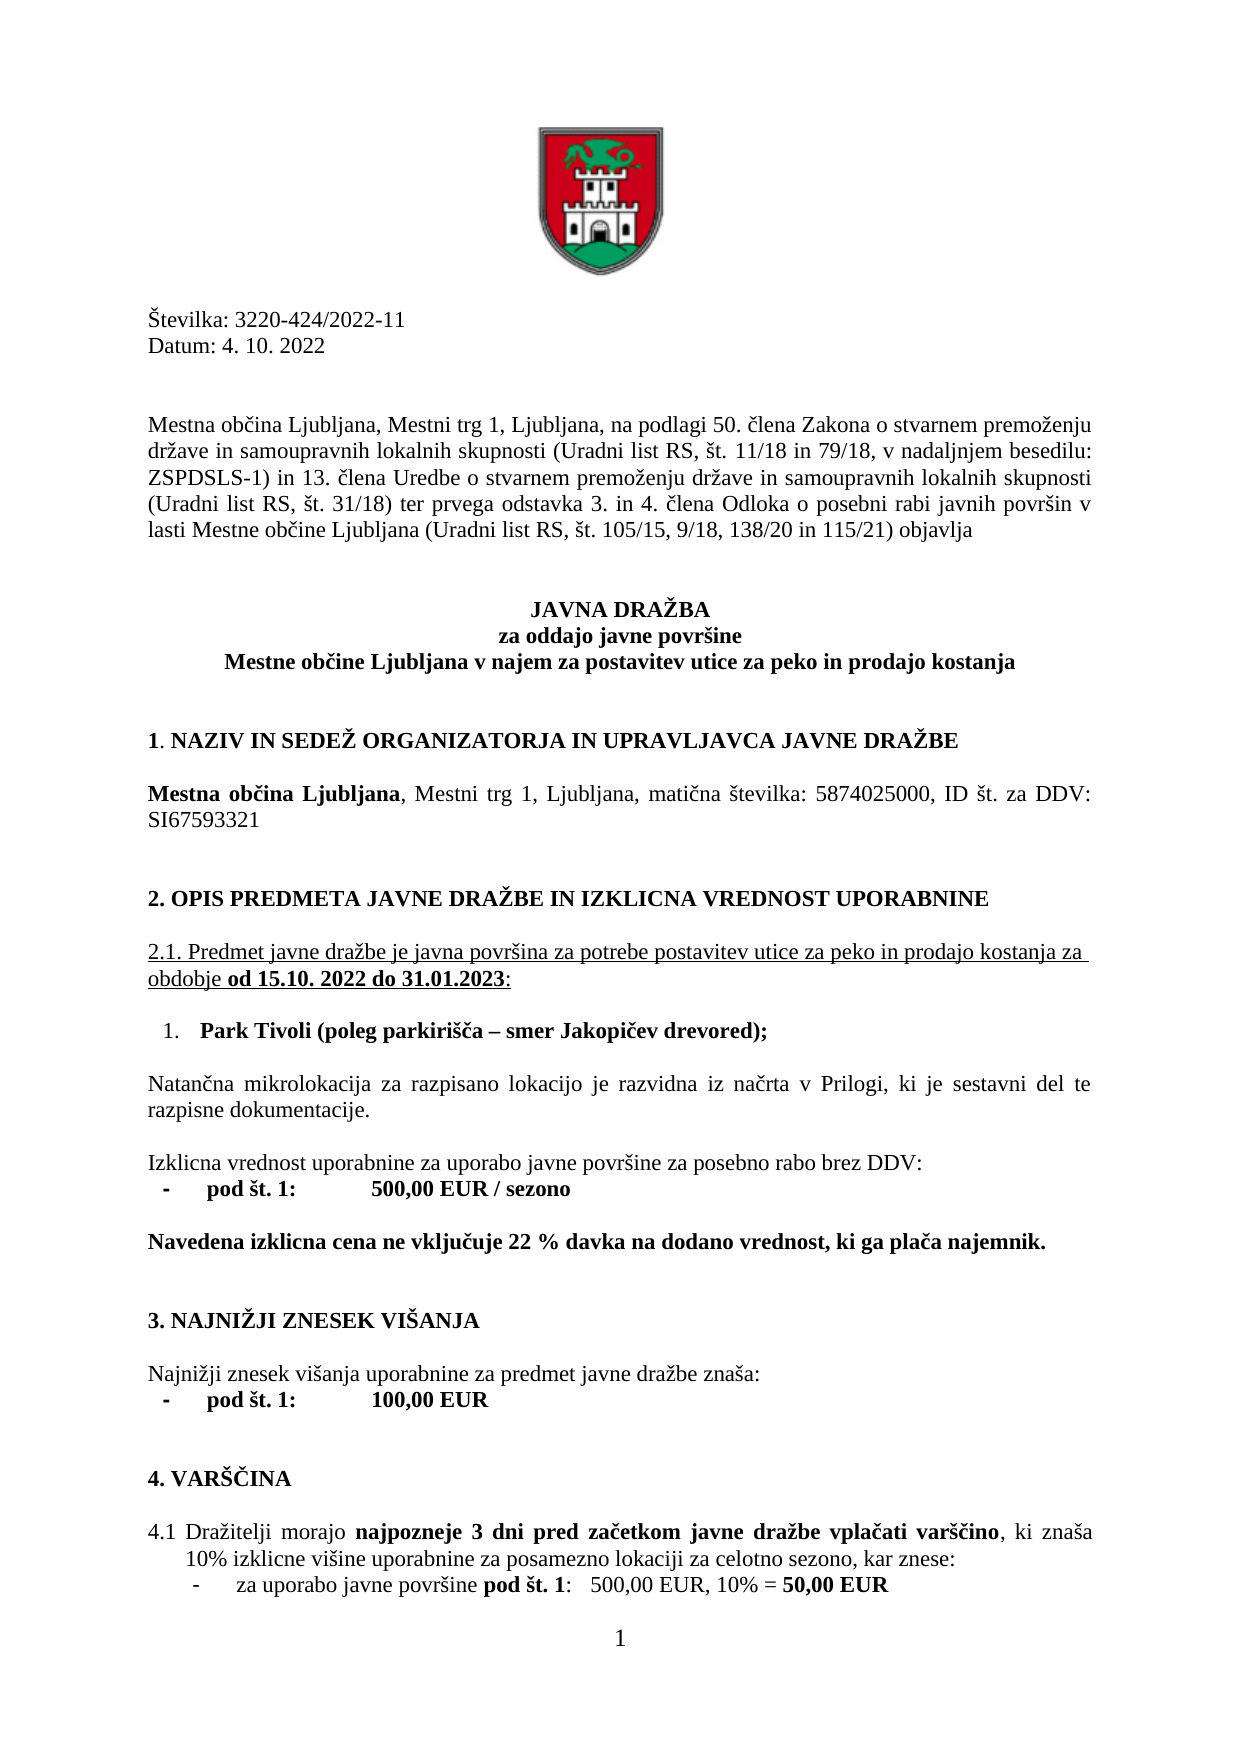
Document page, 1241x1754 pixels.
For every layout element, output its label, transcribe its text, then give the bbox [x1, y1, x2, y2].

text Natančna mikrolokacija za razpisano lokacijo je razvidna iz načrta v Prilogi, ki je sestavni del te razpisne dokumentacije. [148, 1070, 1093, 1123]
text 3. NAJNIŽJI ZNESEK VIŠANJA [148, 1307, 1093, 1334]
list Park Tivoli (poleg parkirišča – smer Jakopičev drevored); [162, 1017, 1093, 1044]
text Izklicna vrednost uporabnine za uporabo javne površine za posebno rabo brez DDV: [148, 1149, 1093, 1175]
text za oddajo javne površine [148, 622, 1093, 648]
list Dražitelji morajo najpozneje 3 dni pred začetkom javne dražbe vplačati varščino, ki znaša 10% izklicne višine uporabnine za posamezno lokaciji za celotno sezono, kar znese: [148, 1518, 1093, 1571]
text 2. OPIS PREDMETA JAVNE DRAŽBE IN IZKLICNA VREDNOST UPORABNINE [148, 886, 1093, 912]
picture [448, 127, 749, 307]
text Mestna občina Ljubljana, Mestni trg 1, Ljubljana, na podlagi 50. člena Zakona o stvarnem premoženju države in samoupravnih lokalnih skupnosti (Uradni list RS, št. 11/18 in 79/18, v nadaljnjem besedilu: ZSPDSLS-1) in 13. člena Uredbe o stvarnem premoženju države in samoupravnih lokalnih skupnosti (Uradni list RS, št. 31/18) ter prvega odstavka 3. in 4. člena Odloka o posebni rabi javnih površin v lasti Mestne občine Ljubljana (Uradni list RS, št. 105/15, 9/18, 138/20 in 115/21) objavlja [148, 411, 1093, 543]
text Navedena izklicna cena ne vključuje 22 % davka na dodano vrednost, ki ga plača najemnik. [148, 1228, 1093, 1254]
list pod št. 1: 100,00 EUR [162, 1386, 1093, 1413]
text Datum: 4. 10. 2022 [148, 332, 1093, 358]
text Številka: 3220-424/2022-11 [148, 306, 1093, 332]
text 1. NAZIV IN SEDEŽ ORGANIZATORJA IN UPRAVLJAVCA JAVNE DRAŽBE [148, 727, 1093, 754]
text Mestna občina Ljubljana, Mestni trg 1, Ljubljana, matična številka: 5874025000, ID št. za DDV: SI67593321 [148, 780, 1093, 833]
list za uporabo javne površine pod št. 1: 500,00 EUR, 10% = 50,00 EUR [192, 1571, 1093, 1597]
text 4. VARŠČINA [148, 1466, 1093, 1492]
text Mestne občine Ljubljana v najem za postavitev utice za peko in prodajo kostanja [148, 648, 1093, 675]
text JAVNA DRAŽBA [148, 596, 1093, 622]
text Najnižji znesek višanja uporabnine za predmet javne dražbe znaša: [148, 1360, 1093, 1386]
text 2.1. Predmet javne dražbe je javna površina za potrebe postavitev utice za peko in prodajo kostanja za obdobje od 15.10. 2022 do 31.01.2023: [148, 938, 1093, 991]
list pod št. 1: 500,00 EUR / sezono [162, 1175, 1093, 1202]
